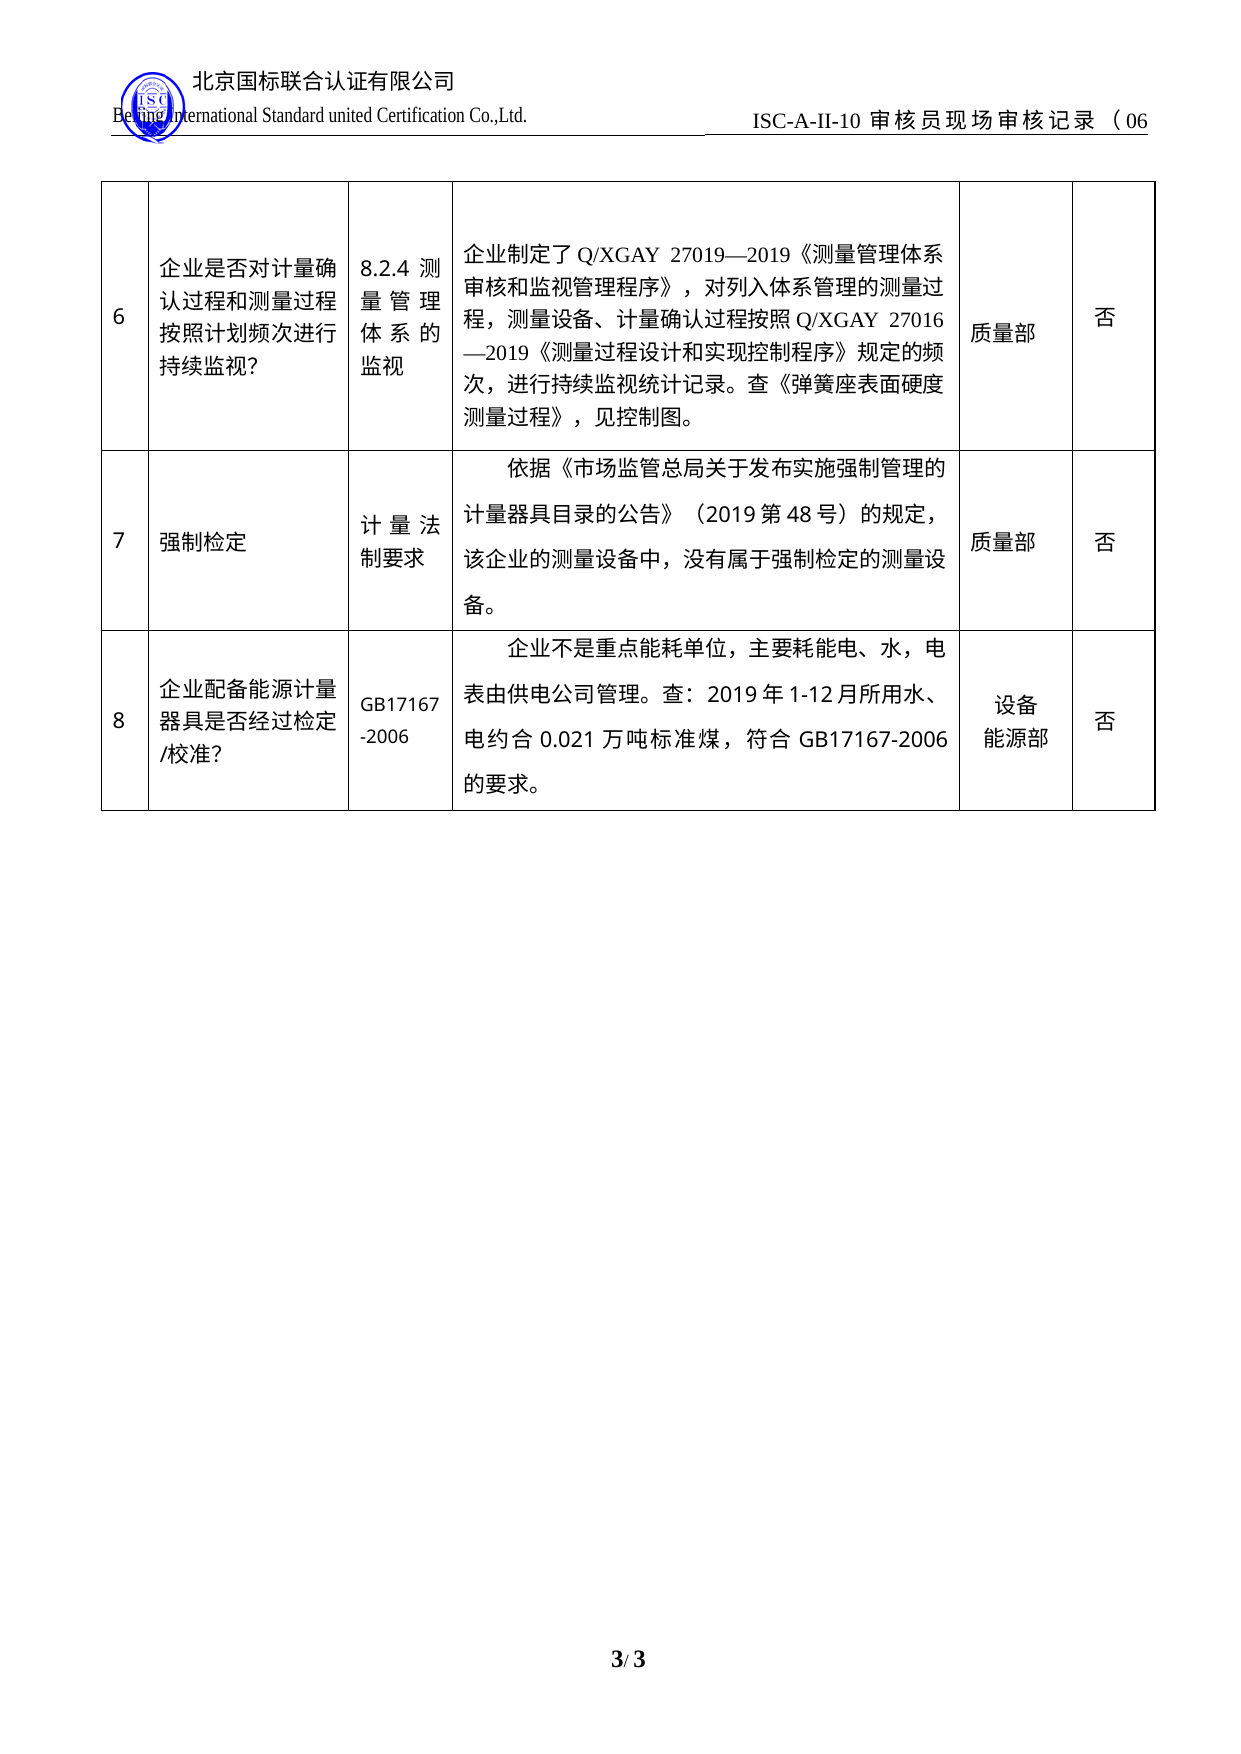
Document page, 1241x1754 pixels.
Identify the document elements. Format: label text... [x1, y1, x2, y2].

table_cell 质量部 [960, 451, 1072, 630]
table_cell 8 [102, 631, 148, 809]
table_cell 计量法制要求 [349, 451, 452, 630]
table_cell 否 [1073, 451, 1154, 630]
table_cell 强制检定 [149, 451, 348, 630]
table_cell 否 [1073, 631, 1154, 809]
table_cell 依据《市场监管总局关于发布实施强制管理的计量器具目录的公告》（2019第48号）的规定， 该企业的测量设备中，没有属于强制检定的测量设备。 [453, 451, 959, 630]
picture [120, 72, 188, 144]
table_cell GB17167-2006 [349, 631, 452, 809]
table_cell 企业不是重点能耗单位，主要耗能电、水，电表由供电公司管理。查：2019年1-12月所用水、电约合0.021万吨标准煤，符合GB17167-2006的要求。 [453, 631, 959, 809]
table_cell 企业配备能源计量器具是否经过检定/校准？ [149, 631, 348, 809]
table_cell 7 [102, 451, 148, 630]
table_cell 企业制定了Q/XGAY 27019—2019《测量管理体系审核和监视管理程序》，对列入体系管理的测量过程，测量设备、计量确认过程按照Q/XGAY 27016—2019《测量过程设计和实现控制程序》规定的频次，进行持续监视统计记录。查《弹簧座表面硬度测量过程》，见控制图。 [453, 182, 959, 450]
table_cell 质量部 [960, 182, 1072, 450]
table_cell 8.2.4测量管理体系的监视 [349, 182, 452, 450]
table_cell 企业是否对计量确认过程和测量过程按照计划频次进行持续监视？ [149, 182, 348, 450]
table_cell 否 [1073, 182, 1154, 450]
table_cell 6 [102, 182, 148, 450]
table_cell 设备 能源部 [960, 631, 1072, 809]
